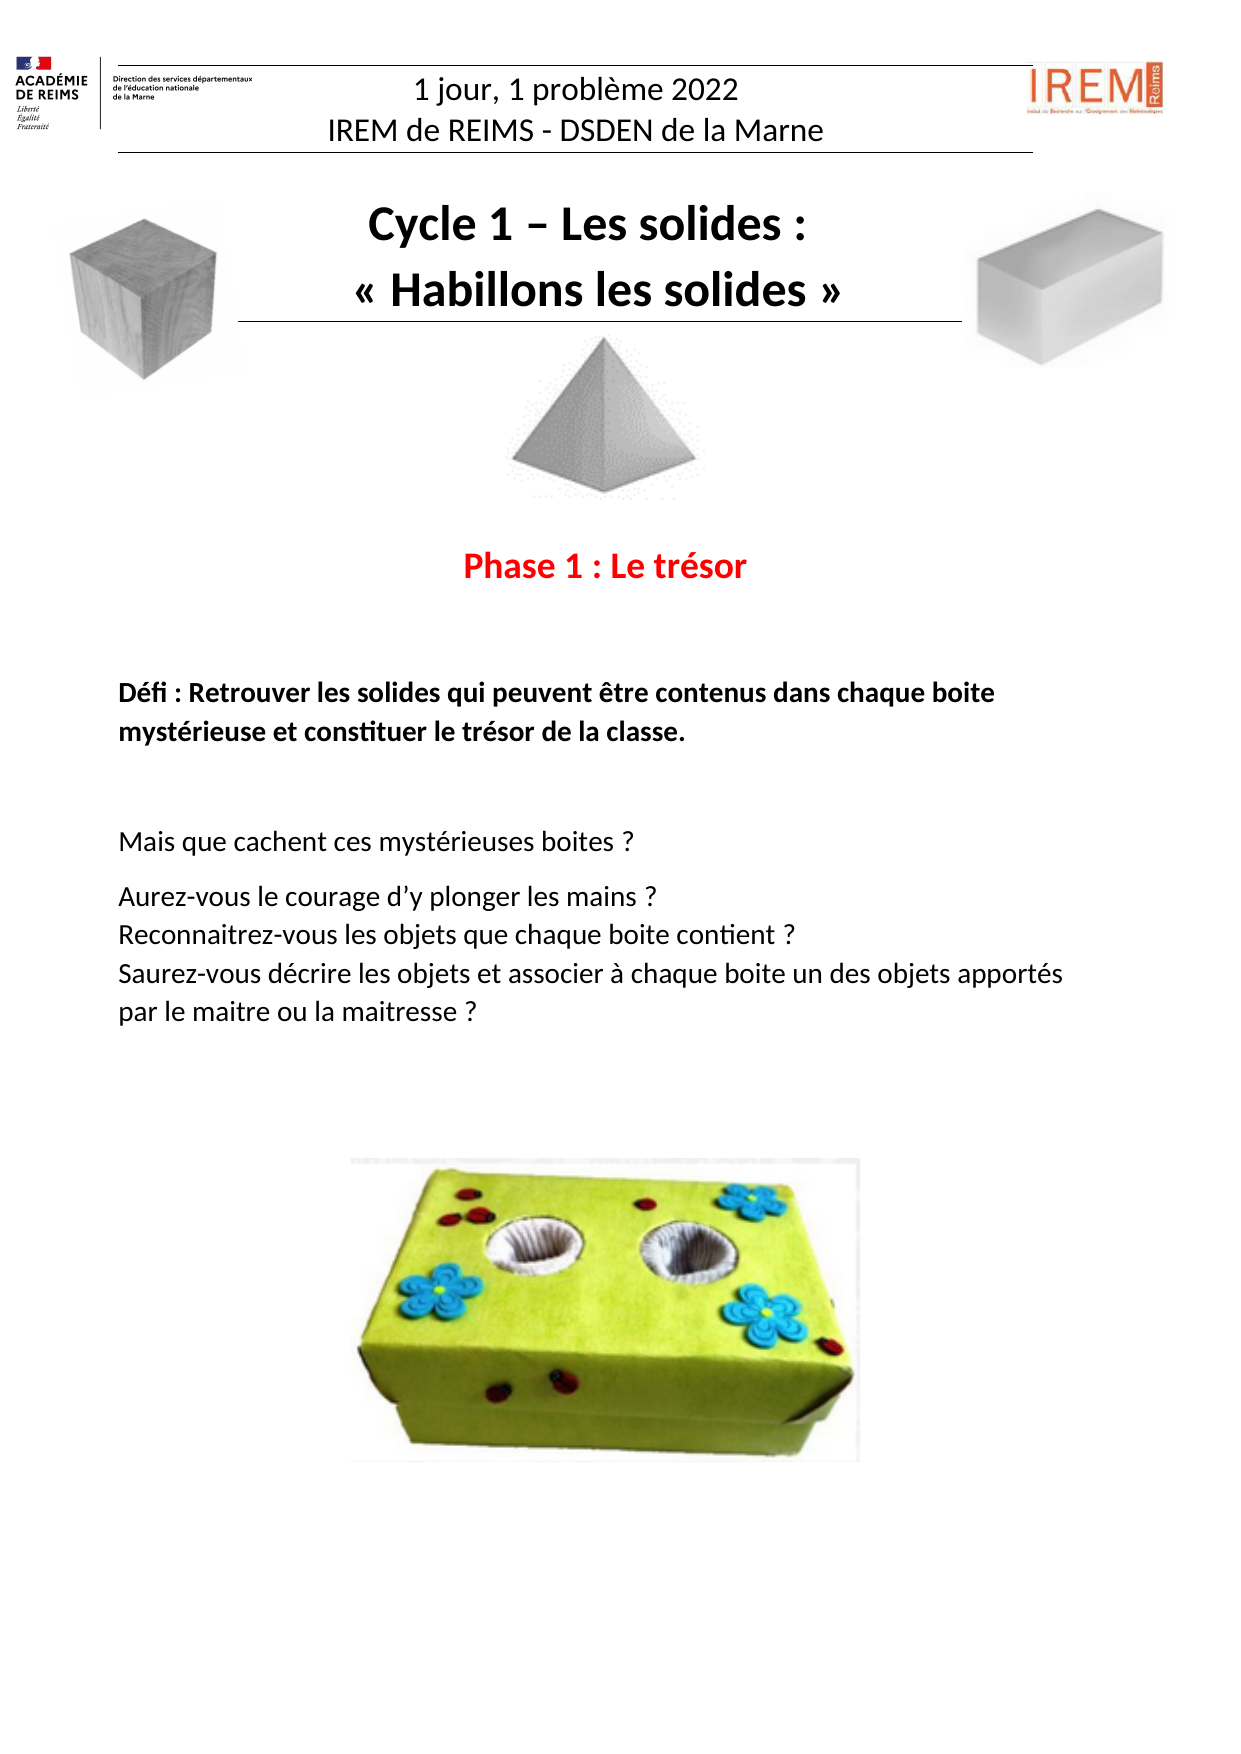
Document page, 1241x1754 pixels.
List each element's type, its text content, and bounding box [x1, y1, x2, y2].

text Aurez-vous le courage d’y plonger les mains ? Reconnaitrez-vous les objets que chaque boite contient ? Saurez-vous décrire les objets et associer à chaque boite un des objets apportés par le maitre ou la maitresse ? [118, 878, 1092, 1029]
picture [1022, 59, 1169, 115]
text Défi : Retrouver les solides qui peuvent être contenus dans chaque boite mystérieuse et constituer le trésor de la classe. [118, 674, 1092, 748]
picture [500, 331, 719, 500]
text Phase 1 : Le trésor [118, 542, 1092, 588]
picture [350, 1158, 861, 1462]
text Cycle 1 – Les solides : « Habillons les solides » [118, 192, 957, 321]
text Mais que cachent ces mystérieuses boites ? [118, 823, 1092, 858]
picture [12, 53, 255, 131]
